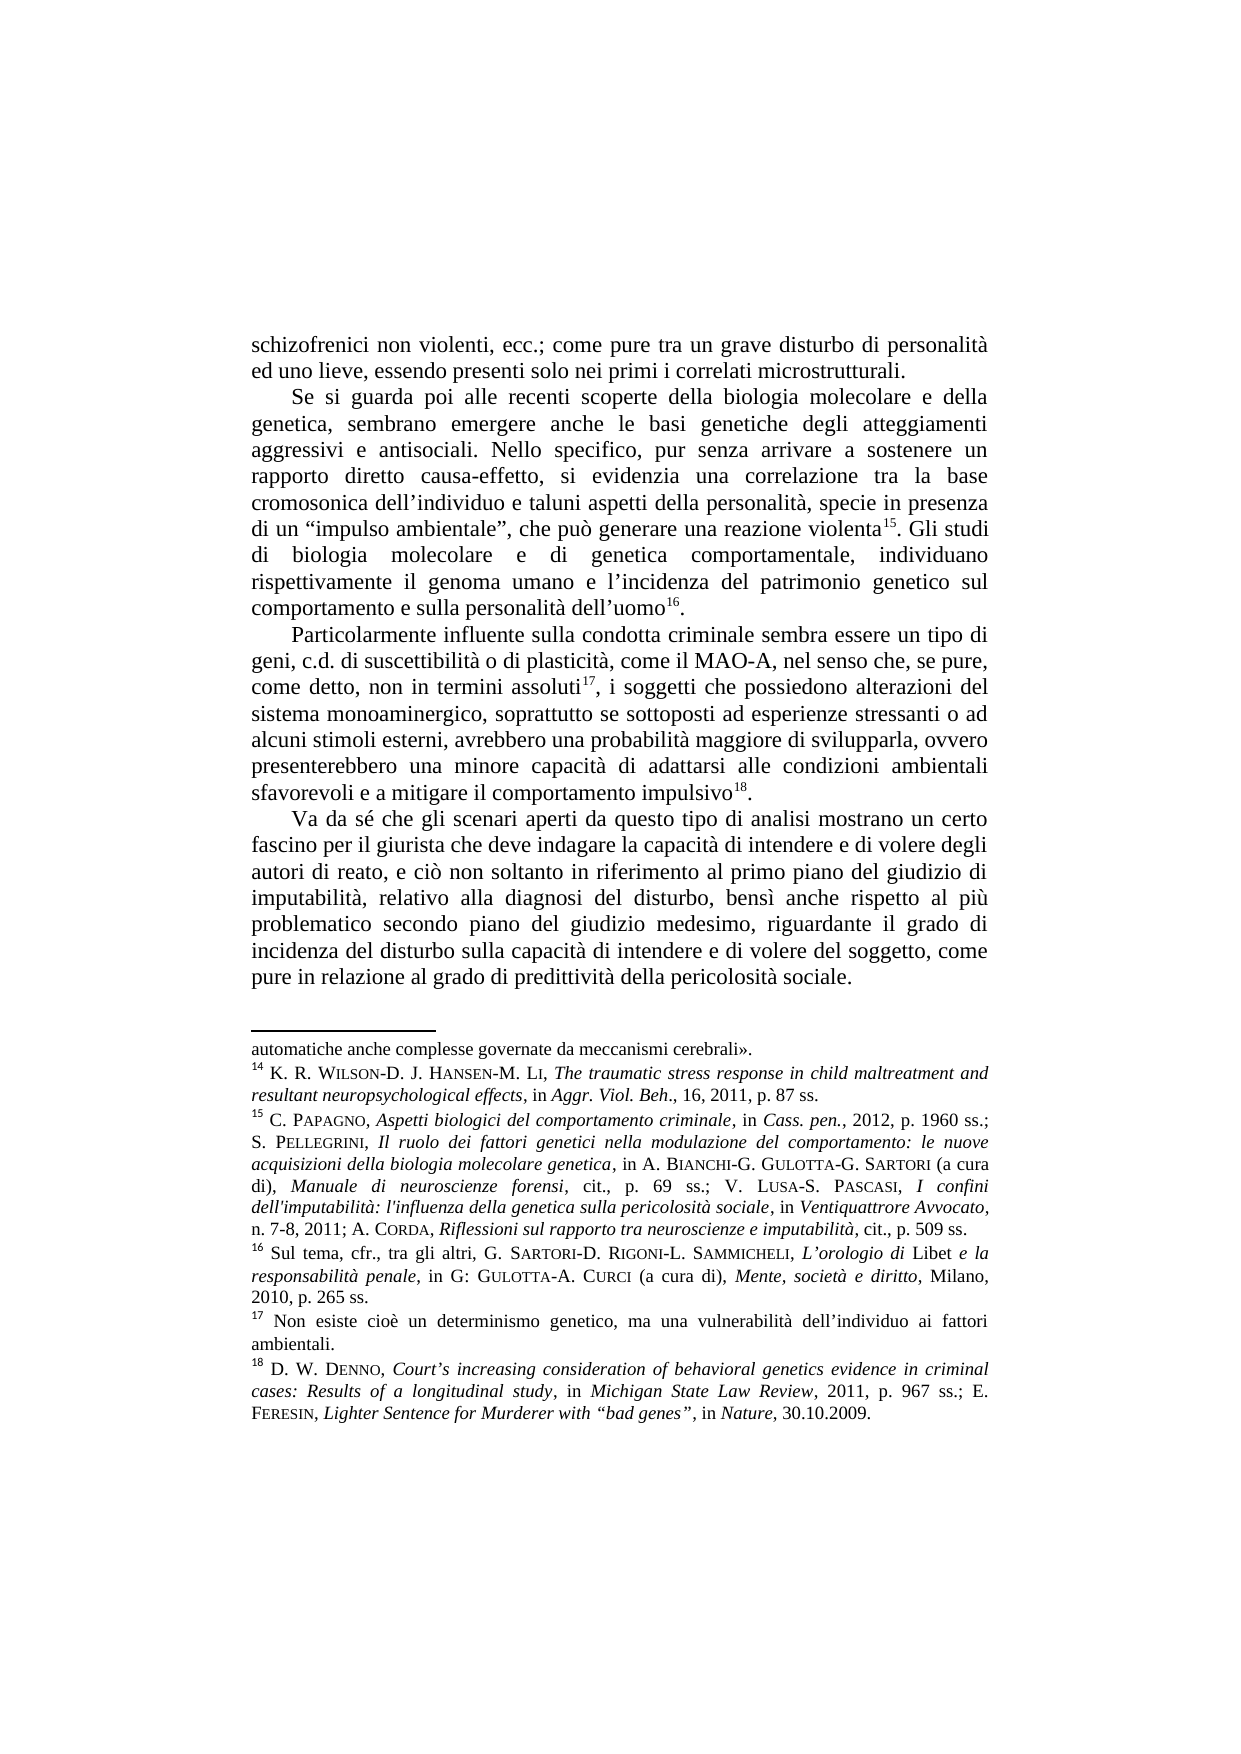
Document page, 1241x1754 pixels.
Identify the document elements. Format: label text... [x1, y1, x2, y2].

text Se si guarda poi alle recenti scoperte della biologia molecolare e della genetica, sembrano emergere anche le basi genetiche degli atteggiamenti aggressivi e antisociali. Nello specifico, pur senza arrivare a sostenere un rapporto diretto causa-effetto, si evidenzia una correlazione tra la base cromosonica dell’individuo e taluni aspetti della personalità, specie in presenza di un “impulso ambientale”, che può generare una reazione violenta. Gli studi di biologia molecolare e di genetica comportamentale, individuano rispettivamente il genoma umano e l’incidenza del patrimonio genetico sul comportamento e sulla personalità dell’uomo. [251, 383, 989, 621]
text Particolarmente influente sulla condotta criminale sembra essere un tipo di geni, c.d. di suscettibilità o di plasticità, come il MAO-A, nel senso che, se pure, come detto, non in termini assoluti, i soggetti che possiedono alterazioni del sistema monoaminergico, soprattutto se sottoposti ad esperienze stressanti o ad alcuni stimoli esterni, avrebbero una probabilità maggiore di svilupparla, ovvero presenterebbero una minore capacità di adattarsi alle condizioni ambientali sfavorevoli e a mitigare il comportamento impulsivo. [251, 621, 989, 805]
text Va da sé che gli scenari aperti da questo tipo di analisi mostrano un certo fascino per il giurista che deve indagare la capacità di intendere e di volere degli autori di reato, e ciò non soltanto in riferimento al primo piano del giudizio di imputabilità, relativo alla diagnosi del disturbo, bensì anche rispetto al più problematico secondo piano del giudizio medesimo, riguardante il grado di incidenza del disturbo sulla capacità di intendere e di volere del soggetto, come pure in relazione al grado di predittività della pericolosità sociale. [251, 805, 989, 989]
